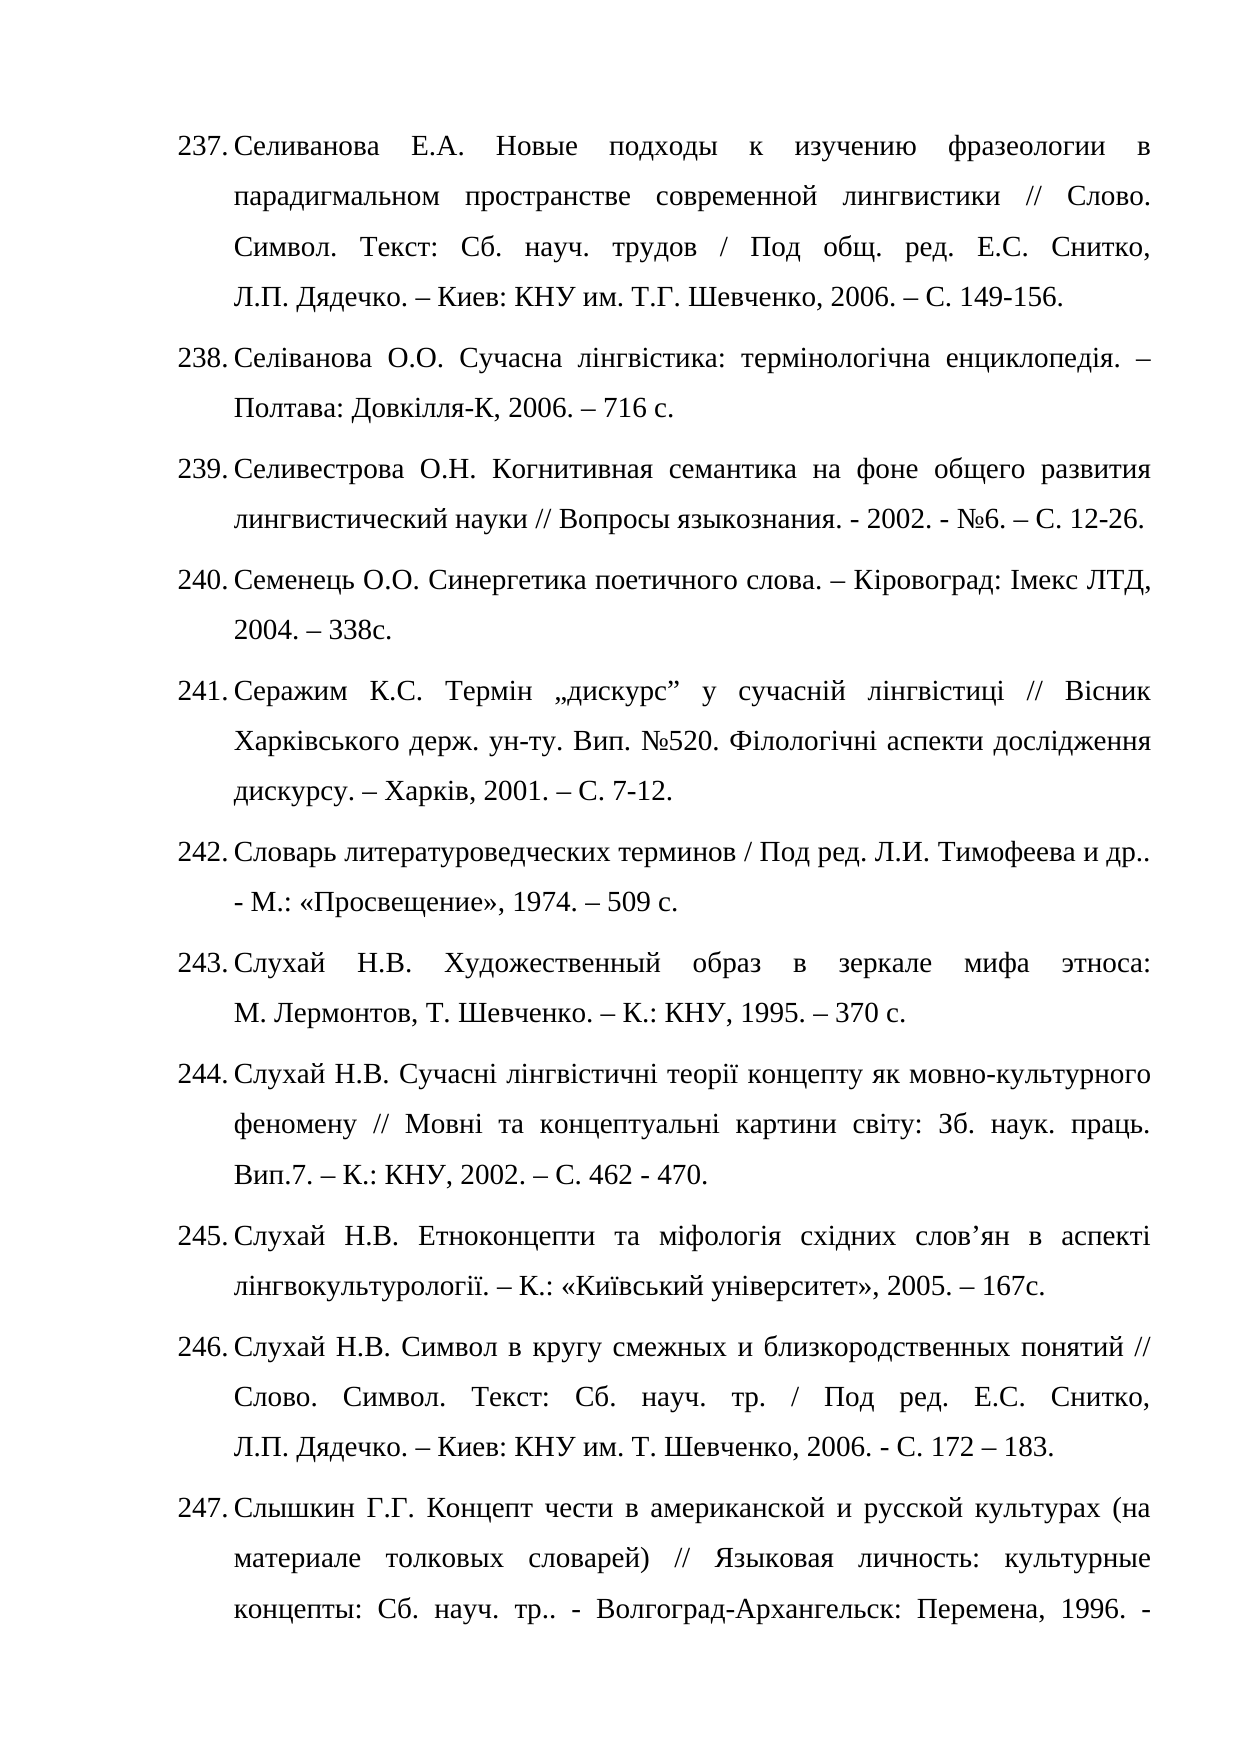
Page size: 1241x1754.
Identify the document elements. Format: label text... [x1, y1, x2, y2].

list Словарь литературоведческих терминов / Под ред. Л.И. Тимофеева и др.. - М.: «Просвещение», 1974. – 509 с. [177, 834, 1152, 918]
list Слухай Н.В. Етноконцепти та міфологія східних слов’ян в аспекті лінгвокультурології. – К.: «Київський університет», 2005. – 167с. [177, 1218, 1152, 1302]
list Селиванова Е.А. Новые подходы к изучению фразеологии в парадигмальном пространстве современной лингвистики // Слово. Символ. Текст: Сб. науч. трудов / Под общ. ред. Е.С. Снитко, Л.П. Дядечко. – Киев: КНУ им. Т.Г. Шевченко, 2006. – С. 149-156. [177, 128, 1152, 313]
list Семенець О.О. Синергетика поетичного слова. – Кіровоград: Імекс ЛТД, 2004. – 338с. [177, 562, 1152, 646]
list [177, 1490, 1152, 1624]
list Селіванова О.О. Сучасна лінгвістика: термінологічна енциклопедія. – Полтава: Довкілля-К, 2006. – 716 с. [177, 340, 1152, 424]
list Слухай Н.В. Сучасні лінгвістичні теорії концепту як мовно-культурного феномену // Мовні та концептуальні картини світу: Зб. наук. праць. Вип.7. – К.: КНУ, 2002. – С. 462 - 470. [177, 1056, 1152, 1191]
list Слухай Н.В. Символ в кругу смежных и близкородственных понятий // Слово. Символ. Текст: Сб. науч. тр. / Под ред. Е.С. Снитко, Л.П. Дядечко. – Киев: КНУ им. Т. Шевченко, 2006. - С. 172 – 183. [177, 1329, 1152, 1463]
list Слухай Н.В. Художественный образ в зеркале мифа этноса: М. Лермонтов, Т. Шевченко. – К.: КНУ, 1995. – 370 с. [177, 945, 1152, 1029]
list Серажим К.С. Термін „дискурс” у сучасній лінгвістиці // Вісник Харківського держ. ун-ту. Вип. №520. Філологічні аспекти дослідження дискурсу. – Харків, 2001. – С. 7-12. [177, 673, 1152, 807]
list Селивестрова О.Н. Когнитивная семантика на фоне общего развития лингвистический науки // Вопросы языкознания. - 2002. - №6. – С. 12-26. [177, 451, 1152, 535]
